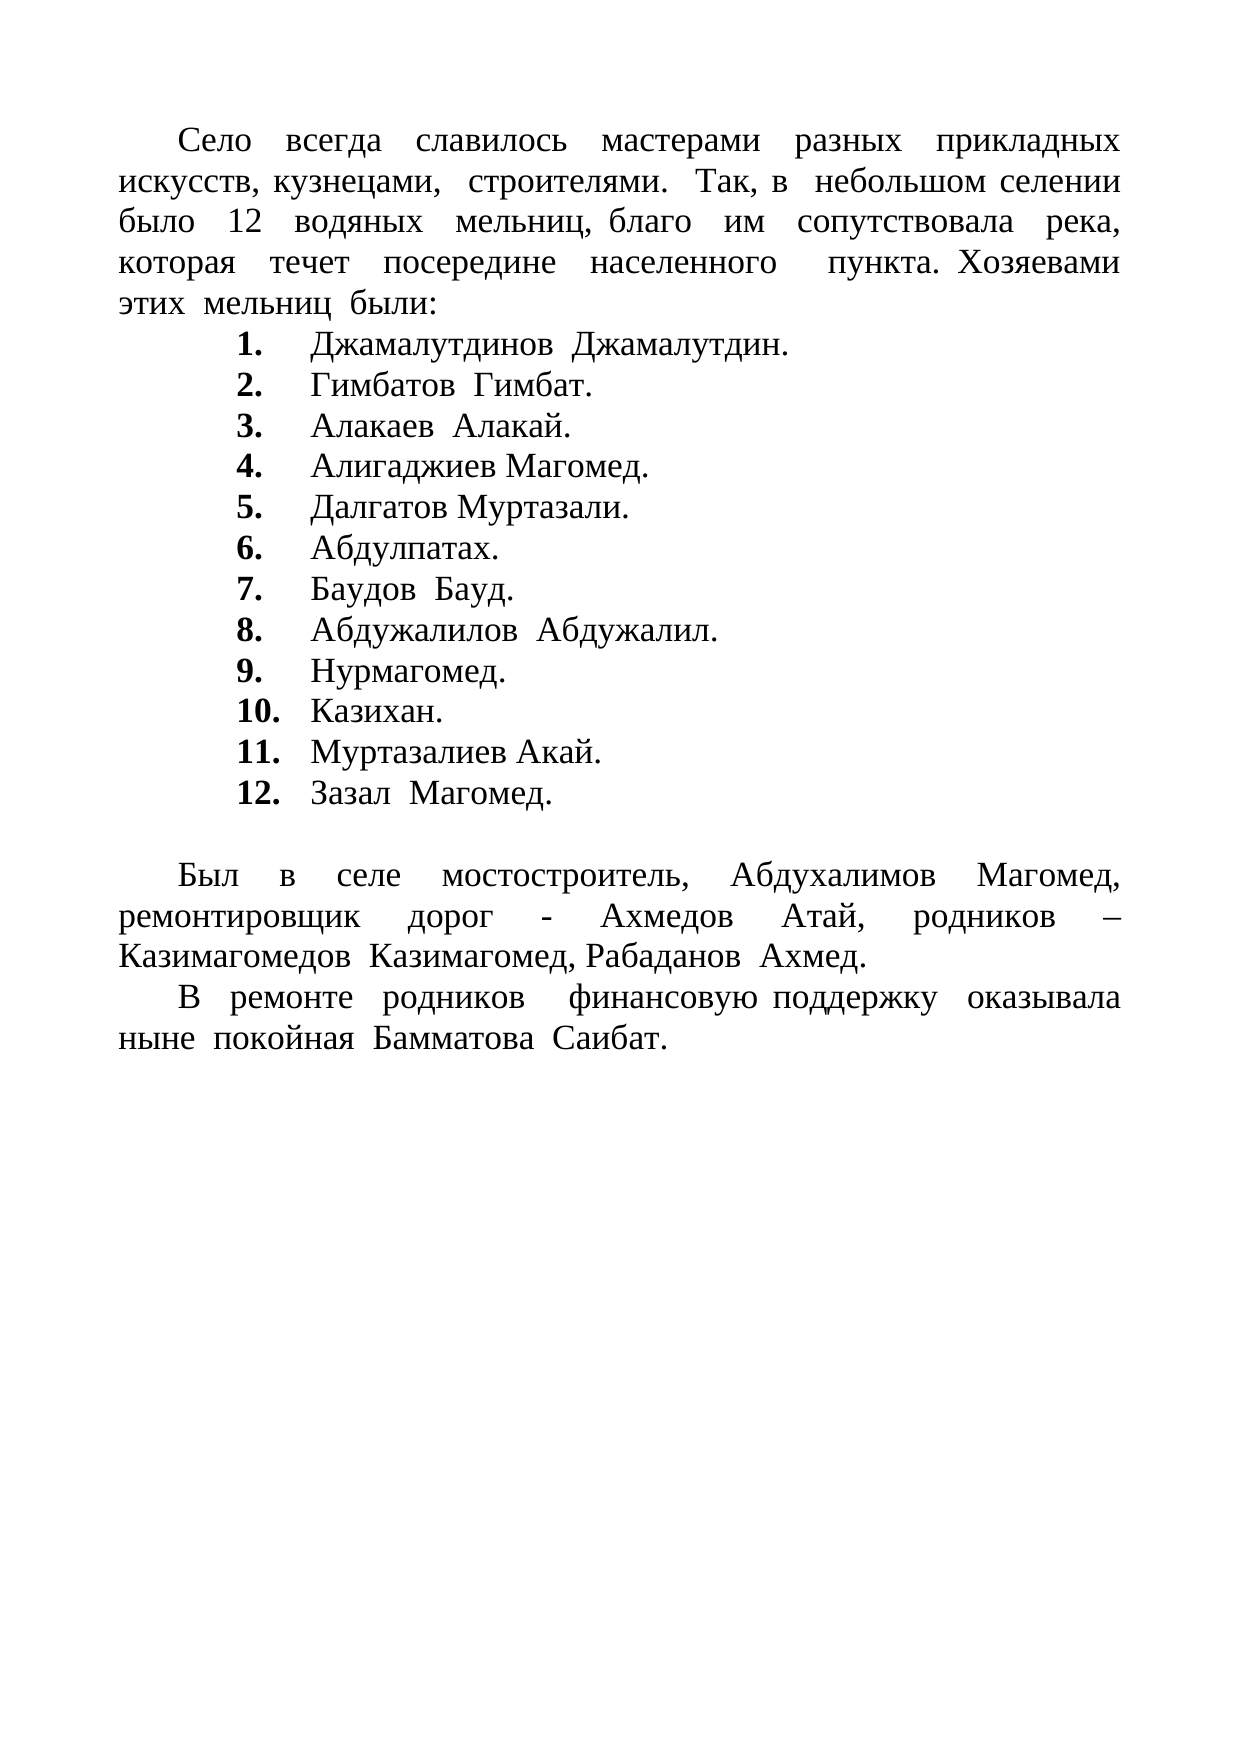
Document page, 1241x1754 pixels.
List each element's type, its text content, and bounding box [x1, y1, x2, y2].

list Алигаджиев Магомед. [236, 445, 1122, 486]
list Абдужалилов Абдужалил. [236, 608, 1122, 649]
text Был в селе мостостроитель, Абдухалимов Магомед, ремонтировщик дорог - Ахмедов Атай, родников – Казимагомедов Казимагомед, Рабаданов Ахмед. [118, 853, 1122, 976]
list Джамалутдинов Джамалутдин. [236, 322, 1122, 363]
list Баудов Бауд. [236, 567, 1122, 608]
list Далгатов Муртазали. [236, 486, 1122, 526]
list Зазал Магомед. [236, 771, 1122, 812]
list Нурмагомед. [236, 649, 1122, 690]
list Муртазалиев Акай. [236, 731, 1122, 771]
list Казихан. [236, 690, 1122, 731]
text Село всегда славилось мастерами разных прикладных искусств, кузнецами, строителями. Так, в небольшом селении было 12 водяных мельниц, благо им сопутствовала река, которая течет посередине населенного пункта. Хозяевами этих мельниц были: [118, 118, 1122, 322]
list Гимбатов Гимбат. [236, 363, 1122, 404]
text В ремонте родников финансовую поддержку оказывала ныне покойная Бамматова Саибат. [118, 976, 1122, 1057]
list Абдулпатах. [236, 526, 1122, 567]
list Алакаев Алакай. [236, 404, 1122, 445]
